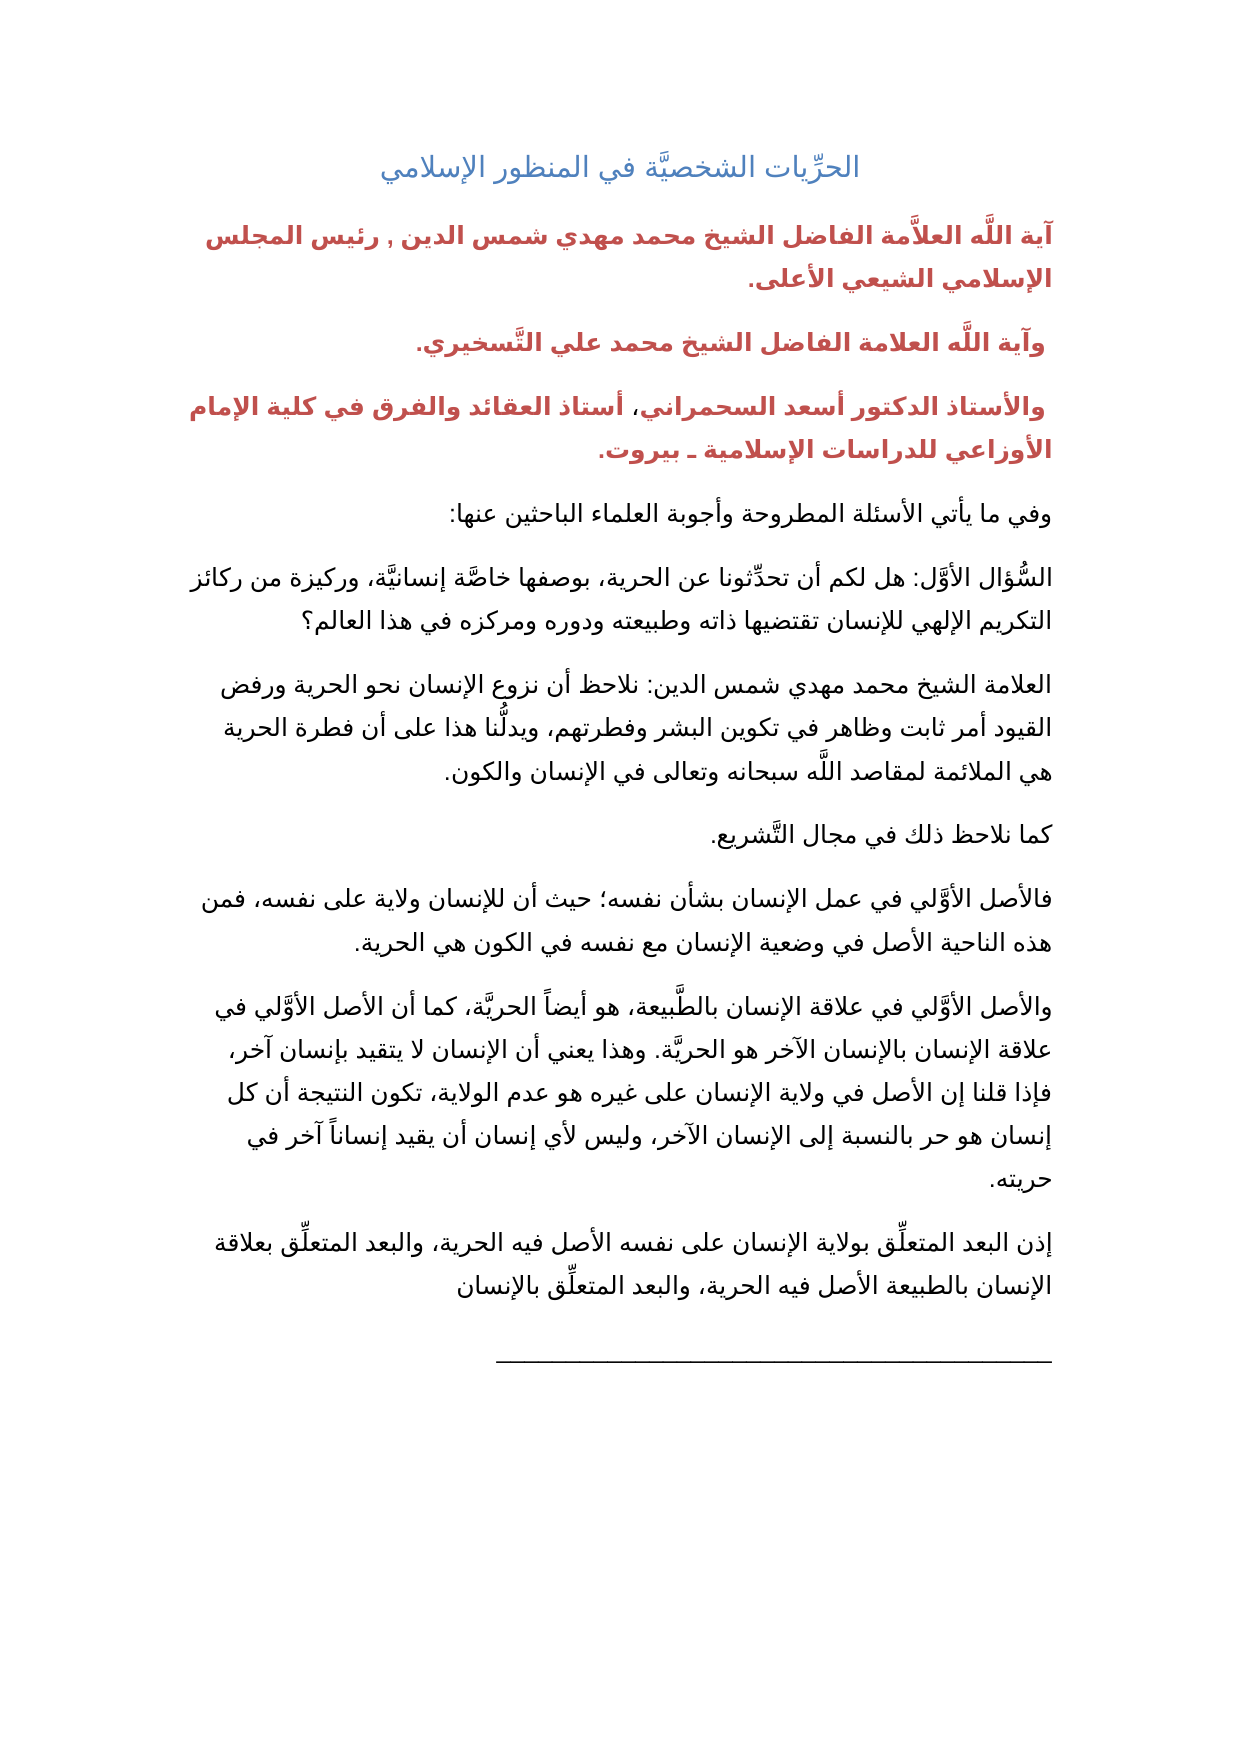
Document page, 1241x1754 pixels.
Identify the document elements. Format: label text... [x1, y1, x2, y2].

text إذن البعد المتعلِّق بولاية الإنسان على نفسه الأصل فيه الحرية، والبعد المتعلِّق بعلاقة الإنسان بالطبيعة الأصل فيه الحرية، والبعد المتعلِّق بالإنسان [187, 1228, 1053, 1300]
text وآية اللَّه العلامة الفاضل الشيخ محمد علي التَّسخيري. [187, 328, 1053, 357]
text السُّؤال الأوَّل: هل لكم أن تحدِّثونا عن الحرية، بوصفها خاصَّة إنسانيَّة، وركيزة من ركائز التكريم الإلهي للإنسان تقتضيها ذاته وطبيعته ودوره ومركزه في هذا العالم؟ [187, 563, 1053, 635]
text كما نلاحظ ذلك في مجال التَّشريع. [187, 821, 1053, 849]
text والأستاذ الدكتور أسعد السحمراني، أستاذ العقائد والفرق في كلية الإمام الأوزاعي للدراسات الإسلامية ـ بيروت. [187, 392, 1053, 464]
text آية اللَّه العلاَّمة الفاضل الشيخ محمد مهدي شمس الدين , رئيس المجلس الإسلامي الشيعي الأعلى. [187, 221, 1053, 293]
text الحرِّيات الشخصيَّة في المنظور الإسلامي [187, 150, 1053, 183]
text ________________________________________ [187, 1335, 1053, 1364]
text والأصل الأوَّلي في علاقة الإنسان بالطَّبيعة، هو أيضاً الحريَّة، كما أن الأصل الأوَّلي في علاقة الإنسان بالإنسان الآخر هو الحريَّة. وهذا يعني أن الإنسان لا يتقيد بإنسان آخر، فإذا قلنا إن الأصل في ولاية الإنسان على غيره هو عدم الولاية، تكون النتيجة أن كل إنسان هو حر بالنسبة إلى الإنسان الآخر، وليس لأي إنسان أن يقيد إنساناً آخر في حريته. [187, 992, 1053, 1193]
text وفي ما يأتي الأسئلة المطروحة وأجوبة العلماء الباحثين عنها: [187, 499, 1053, 528]
text فالأصل الأوَّلي في عمل الإنسان بشأن نفسه؛ حيث أن للإنسان ولاية على نفسه، فمن هذه الناحية الأصل في وضعية الإنسان مع نفسه في الكون هي الحرية. [187, 884, 1053, 956]
text العلامة الشيخ محمد مهدي شمس الدين: نلاحظ أن نزوع الإنسان نحو الحرية ورفض القيود أمر ثابت وظاهر في تكوين البشر وفطرتهم، ويدلُّنا هذا على أن فطرة الحرية هي الملائمة لمقاصد اللَّه سبحانه وتعالى في الإنسان والكون. [187, 670, 1053, 785]
